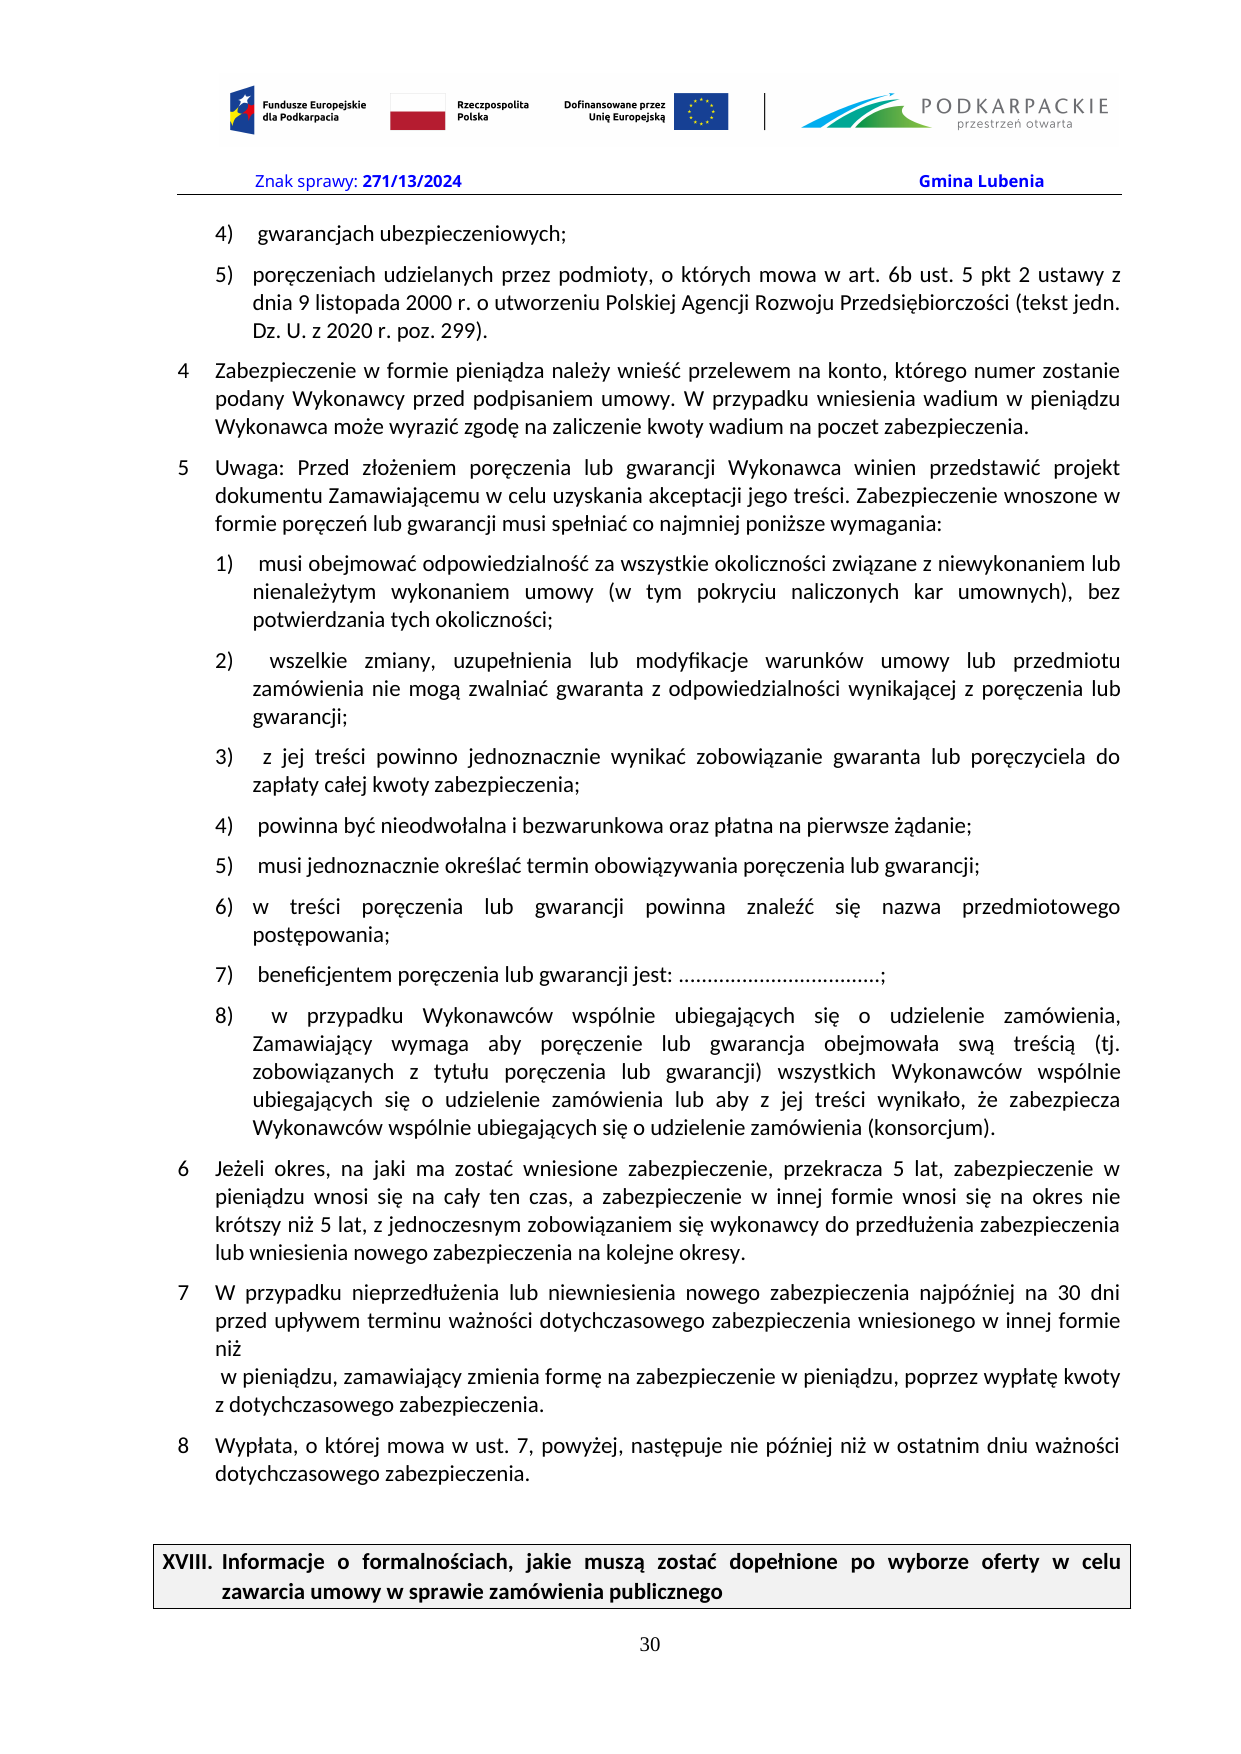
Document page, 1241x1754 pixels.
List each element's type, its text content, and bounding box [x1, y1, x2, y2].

list Uwaga: Przed złożeniem poręczenia lub gwarancji Wykonawca winien przedstawić projekt dokumentu Zamawiającemu w celu uzyskania akceptacji jego treści. Zabezpieczenie wnoszone w formie poręczeń lub gwarancji musi spełniać co najmniej poniższe wymagania: [177, 453, 1122, 537]
list beneficjentem poręczenia lub gwarancji jest: ...................................; [215, 961, 1122, 989]
picture [218, 73, 1120, 147]
list Informacje o formalnościach, jakie muszą zostać dopełnione po wyborze oferty w celu zawarcia umowy w sprawie zamówienia publicznego [154, 1545, 1130, 1608]
list Wypłata, o której mowa w ust. 7, powyżej, następuje nie później niż w ostatnim dniu ważności dotychczasowego zabezpieczenia. [177, 1431, 1122, 1487]
list powinna być nieodwołalna i bezwarunkowa oraz płatna na pierwsze żądanie; [215, 811, 1122, 839]
list W przypadku nieprzedłużenia lub niewniesienia nowego zabezpieczenia najpóźniej na 30 dni przed upływem terminu ważności dotychczasowego zabezpieczenia wniesionego w innej formie niż w pieniądzu, zamawiający zmienia formę na zabezpieczenie w pieniądzu, poprzez wypłatę kwoty z dotychczasowego zabezpieczenia. [177, 1278, 1122, 1418]
list Zabezpieczenie w formie pieniądza należy wnieść przelewem na konto, którego numer zostanie podany Wykonawcy przed podpisaniem umowy. W przypadku wniesienia wadium w pieniądzu Wykonawca może wyrazić zgodę na zaliczenie kwoty wadium na poczet zabezpieczenia. [177, 356, 1122, 440]
list gwarancjach ubezpieczeniowych; [215, 219, 1122, 247]
list musi obejmować odpowiedzialność za wszystkie okoliczności związane z niewykonaniem lub nienależytym wykonaniem umowy (w tym pokryciu naliczonych kar umownych), bez potwierdzania tych okoliczności; [215, 549, 1122, 633]
list Jeżeli okres, na jaki ma zostać wniesione zabezpieczenie, przekracza 5 lat, zabezpieczenie w pieniądzu wnosi się na cały ten czas, a zabezpieczenie w innej formie wnosi się na okres nie krótszy niż 5 lat, z jednoczesnym zobowiązaniem się wykonawcy do przedłużenia zabezpieczenia lub wniesienia nowego zabezpieczenia na kolejne okresy. [177, 1154, 1122, 1266]
list z jej treści powinno jednoznacznie wynikać zobowiązanie gwaranta lub poręczyciela do zapłaty całej kwoty zabezpieczenia; [215, 742, 1122, 798]
list musi jednoznacznie określać termin obowiązywania poręczenia lub gwarancji; [215, 852, 1122, 879]
list w przypadku Wykonawców wspólnie ubiegających się o udzielenie zamówienia, Zamawiający wymaga aby poręczenie lub gwarancja obejmowała swą treścią (tj. zobowiązanych z tytułu poręczenia lub gwarancji) wszystkich Wykonawców wspólnie ubiegających się o udzielenie zamówienia lub aby z jej treści wynikało, że zabezpiecza Wykonawców wspólnie ubiegających się o udzielenie zamówienia (konsorcjum). [215, 1001, 1122, 1141]
list poręczeniach udzielanych przez podmioty, o których mowa w art. 6b ust. 5 pkt 2 ustawy z dnia 9 listopada 2000 r. o utworzeniu Polskiej Agencji Rozwoju Przedsiębiorczości (tekst jedn. Dz. U. z 2020 r. poz. 299). [215, 260, 1122, 344]
list wszelkie zmiany, uzupełnienia lub modyfikacje warunków umowy lub przedmiotu zamówienia nie mogą zwalniać gwaranta z odpowiedzialności wynikającej z poręczenia lub gwarancji; [215, 646, 1122, 730]
list w treści poręczenia lub gwarancji powinna znaleźć się nazwa przedmiotowego postępowania; [215, 892, 1122, 948]
